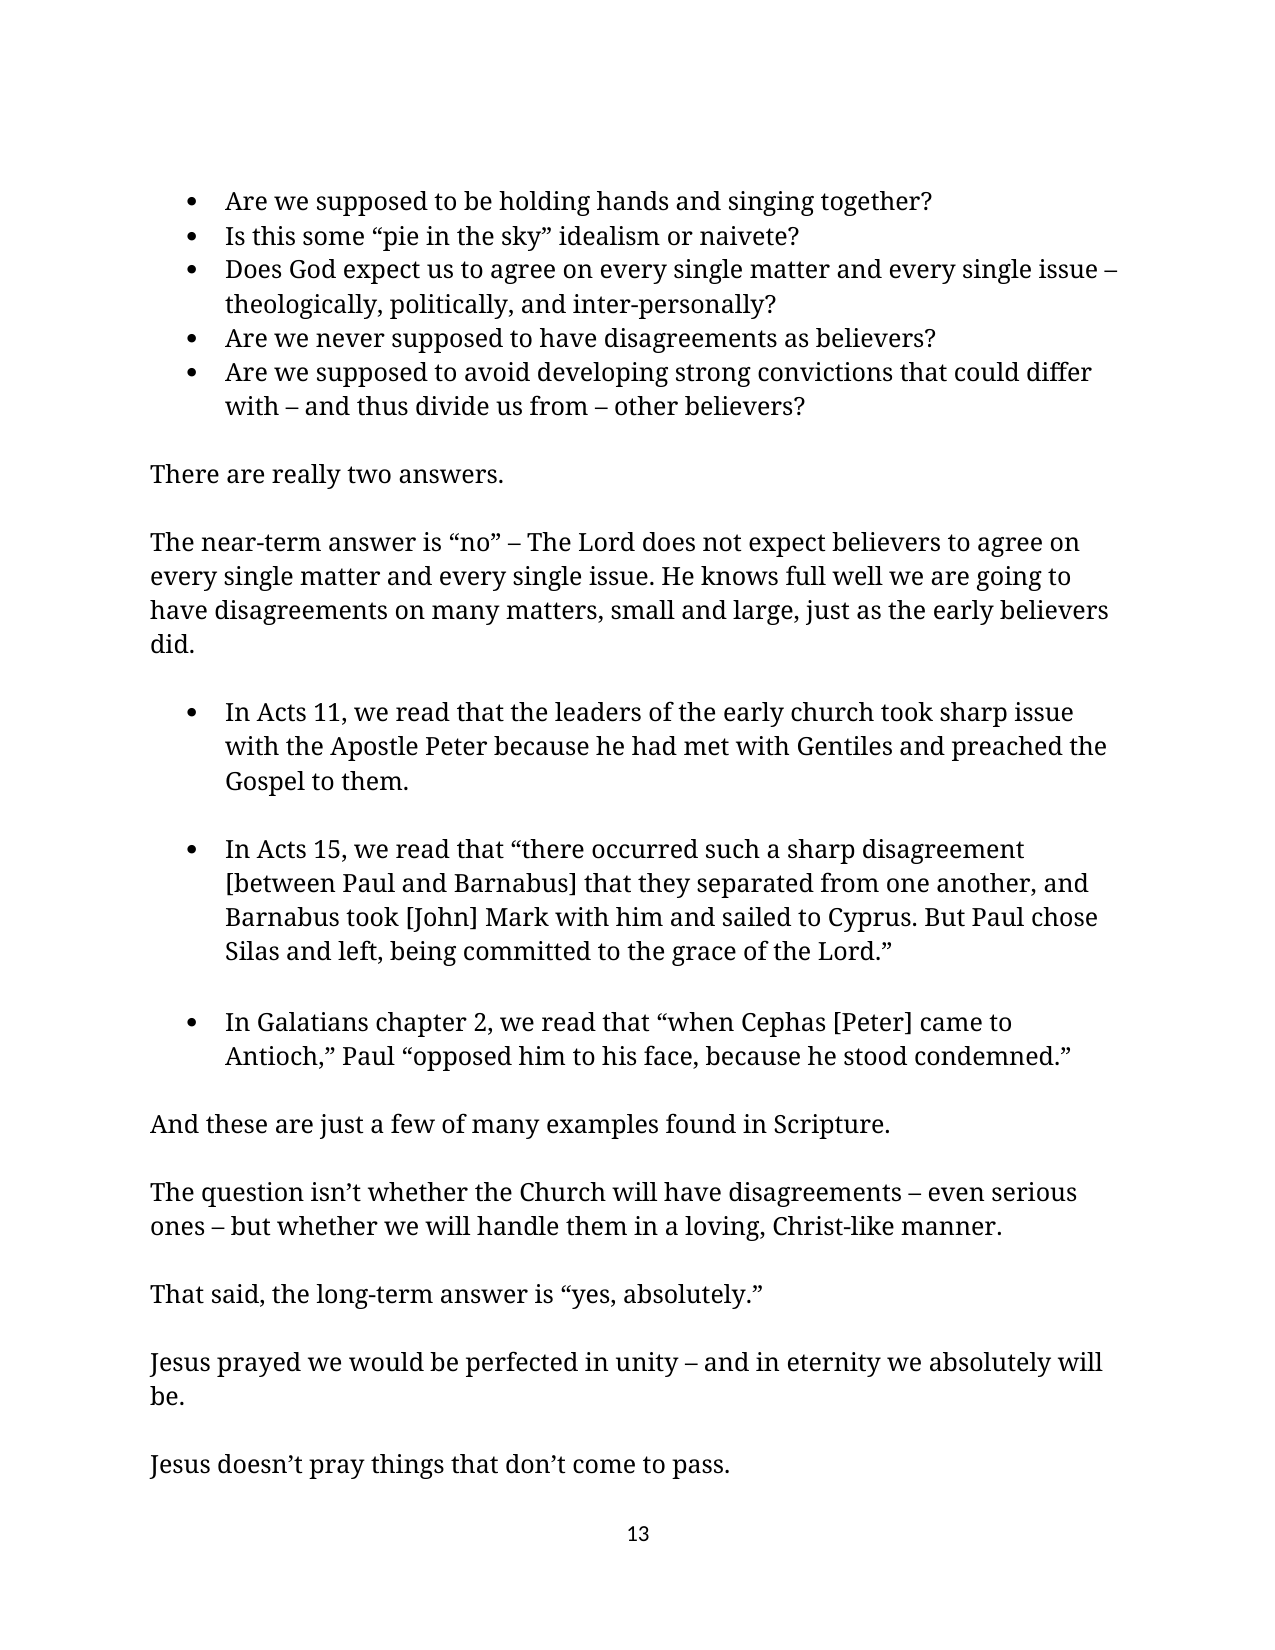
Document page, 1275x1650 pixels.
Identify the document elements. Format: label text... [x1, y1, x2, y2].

text The question isn’t whether the Church will have disagreements – even serious ones – but whether we will handle them in a loving, Christ-like manner. [150, 1174, 1125, 1243]
text That said, the long-term answer is “yes, absolutely.” [150, 1277, 1125, 1311]
text The near-term answer is “no” – The Lord does not expect believers to agree on every single matter and every single issue. He knows full well we are going to have disagreements on many matters, small and large, just as the early believers did. [150, 525, 1125, 661]
list Are we never supposed to have disagreements as believers? [187, 320, 1125, 354]
list In Acts 11, we read that the leaders of the early church took sharp issue with the Apostle Peter because he had met with Gentiles and preached the Gospel to them. [187, 695, 1125, 797]
list In Acts 15, we read that “there occurred such a sharp disagreement [between Paul and Barnabus] that they separated from one another, and Barnabus took [John] Mark with him and sailed to Cyprus. But Paul chose Silas and left, being committed to the grace of the Lord.” [187, 831, 1125, 967]
text Jesus prayed we would be perfected in unity – and in eternity we absolutely will be. [150, 1345, 1125, 1413]
text Jesus doesn’t pray things that don’t come to pass. [150, 1447, 1125, 1481]
list Is this some “pie in the sky” idealism or naivete? [187, 218, 1125, 252]
list Does God expect us to agree on every single matter and every single issue – theologically, politically, and inter-personally? [187, 252, 1125, 320]
text And these are just a few of many examples found in Scripture. [150, 1106, 1125, 1141]
text There are really two answers. [150, 457, 1125, 491]
list Are we supposed to avoid developing strong convictions that could differ with – and thus divide us from – other believers? [187, 354, 1125, 422]
list In Galatians chapter 2, we read that “when Cephas [Peter] came to Antioch,” Paul “opposed him to his face, because he stood condemned.” [187, 1004, 1125, 1072]
list Are we supposed to be holding hands and singing together? [187, 184, 1125, 218]
